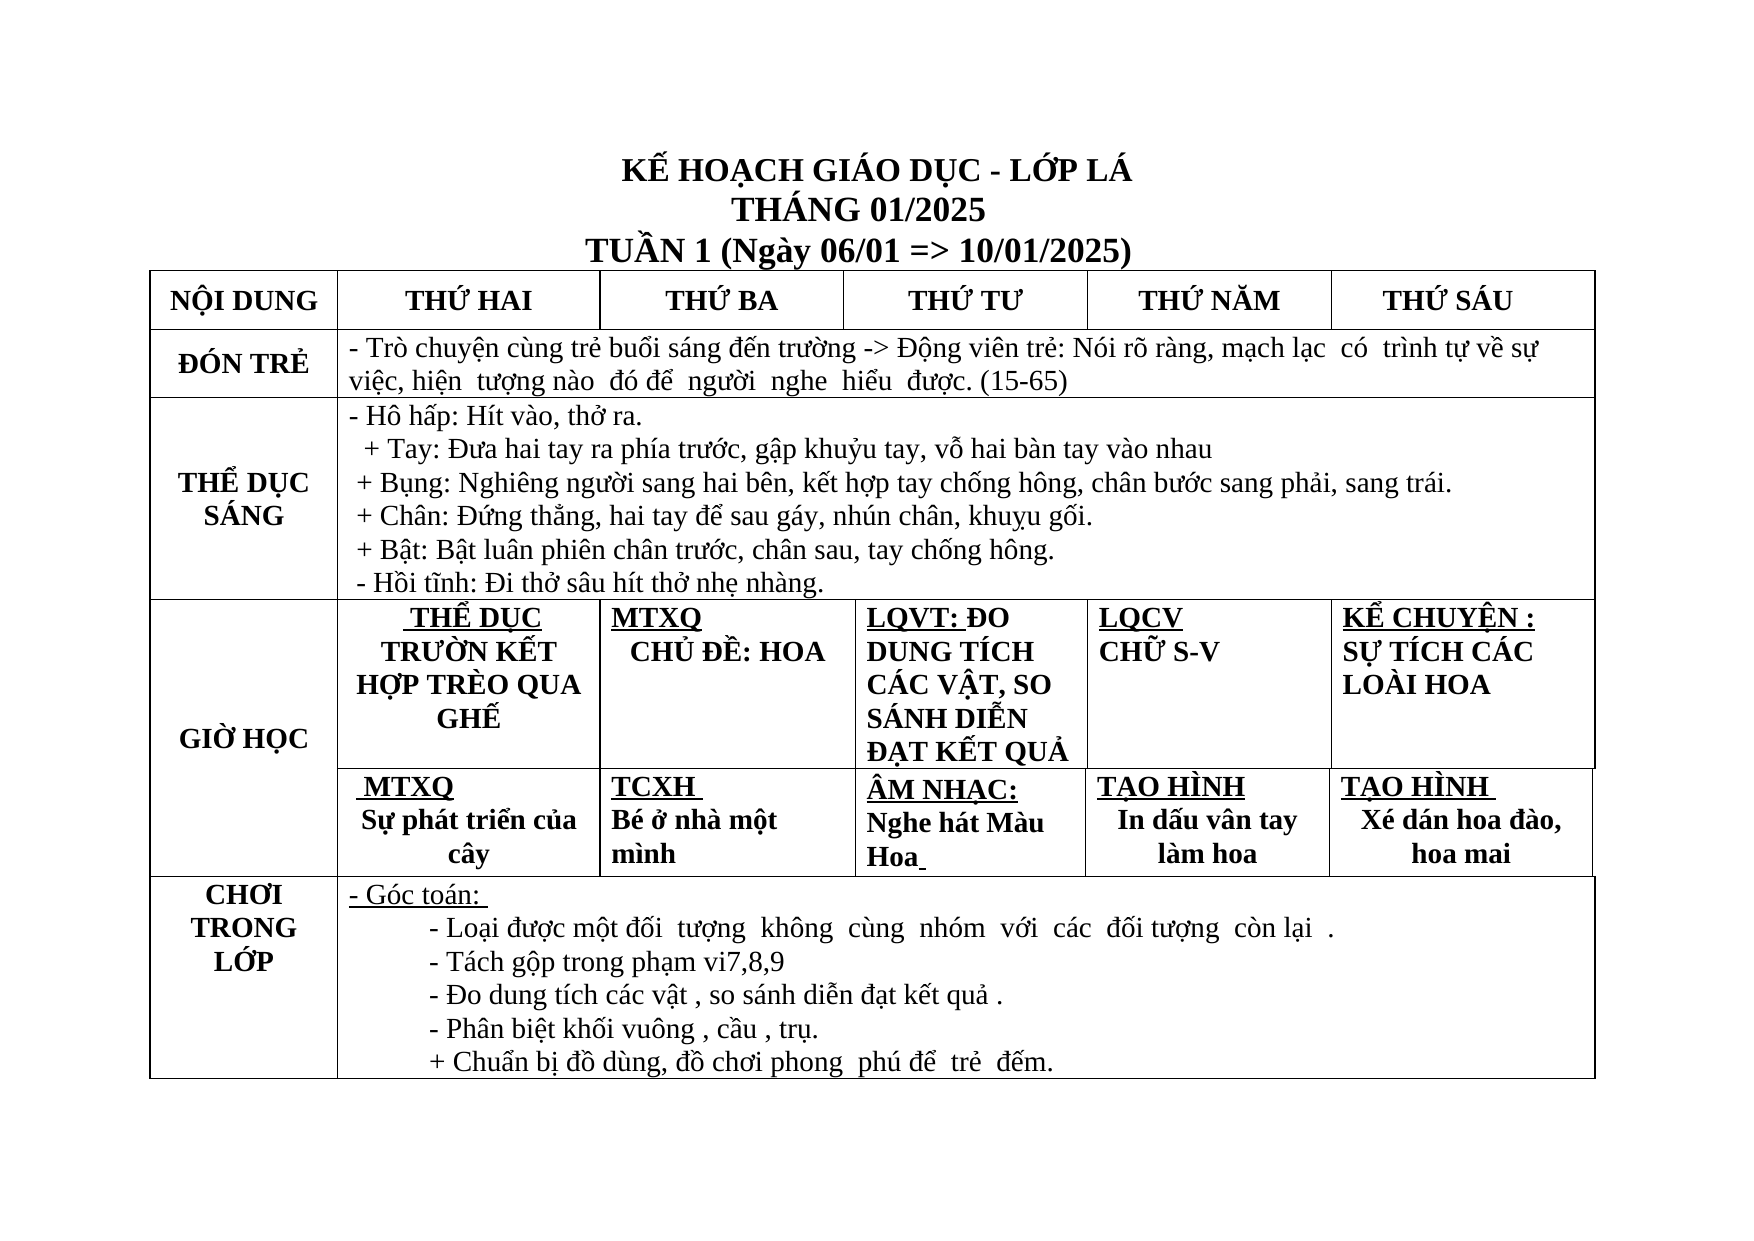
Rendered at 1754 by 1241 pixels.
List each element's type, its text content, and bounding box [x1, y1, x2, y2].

table_cell THỂ DỤC TRƯỜN KẾT HỢP TRÈO QUA GHẾ [338, 600, 599, 768]
table_cell MTXQ Sự phát triển của cây [338, 769, 599, 876]
table_cell CHƠI TRONG LỚP [151, 877, 337, 1078]
table_cell TẠO HÌNH In dấu vân tay làm hoa [1086, 769, 1329, 876]
table_header THỨ HAI [338, 271, 599, 329]
table_cell ÂM NHẠC: Nghe hát Màu Hoa [856, 769, 1085, 876]
table_header THỨ TƯ [844, 271, 1087, 329]
table_header THỨ SÁU [1332, 271, 1594, 329]
table_cell THỂ DỤC SÁNG [151, 398, 337, 599]
table_cell - Trò chuyện cùng trẻ buổi sáng đến trường -> Động viên trẻ: Nói rõ ràng, mạch lạc có trình tự về sự việc, hiện tượng nào đó để người nghe hiểu được. (15-65) [338, 330, 1594, 397]
text TUẦN 1 (Ngày 06/01 => 10/01/2025) [150, 229, 1566, 270]
table_cell LQVT: ĐO DUNG TÍCH CÁC VẬT, SO SÁNH DIỄN ĐẠT KẾT QUẢ [856, 600, 1087, 768]
table_header THỨ BA [601, 271, 843, 329]
text KẾ HOẠCH GIÁO DỤC - LỚP LÁ [150, 150, 1604, 188]
table_header THỨ NĂM [1088, 271, 1331, 329]
table_cell LQCV CHỮ S-V [1088, 600, 1331, 768]
text THÁNG 01/2025 [150, 188, 1566, 229]
table_cell KỂ CHUYỆN : SỰ TÍCH CÁC LOÀI HOA [1332, 600, 1594, 768]
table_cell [338, 877, 1594, 1078]
table_cell MTXQ CHỦ ĐỀ: HOA [601, 600, 855, 768]
table_cell ĐÓN TRẺ [151, 330, 337, 397]
table_cell TCXH Bé ở nhà một mình [601, 769, 855, 876]
table_cell TẠO HÌNH Xé dán hoa đào, hoa mai [1330, 769, 1592, 876]
table_header NỘI DUNG [151, 271, 337, 329]
table_cell GIỜ HỌC [151, 600, 337, 876]
table_cell - Hô hấp: Hít vào, thở ra. + Tay: Đưa hai tay ra phía trước, gập khuỷu tay, vỗ hai bàn tay vào nhau + Bụng: Nghiêng người sang hai bên, kết hợp tay chống hông, chân bước sang phải, sang trái. + Chân: Đứng thẳng, hai tay để sau gáy, nhún chân, khuỵu gối. + Bật: Bật luân phiên chân trước, chân sau, tay chống hông. - Hồi tĩnh: Đi thở sâu hít thở nhẹ nhàng. [338, 398, 1594, 599]
